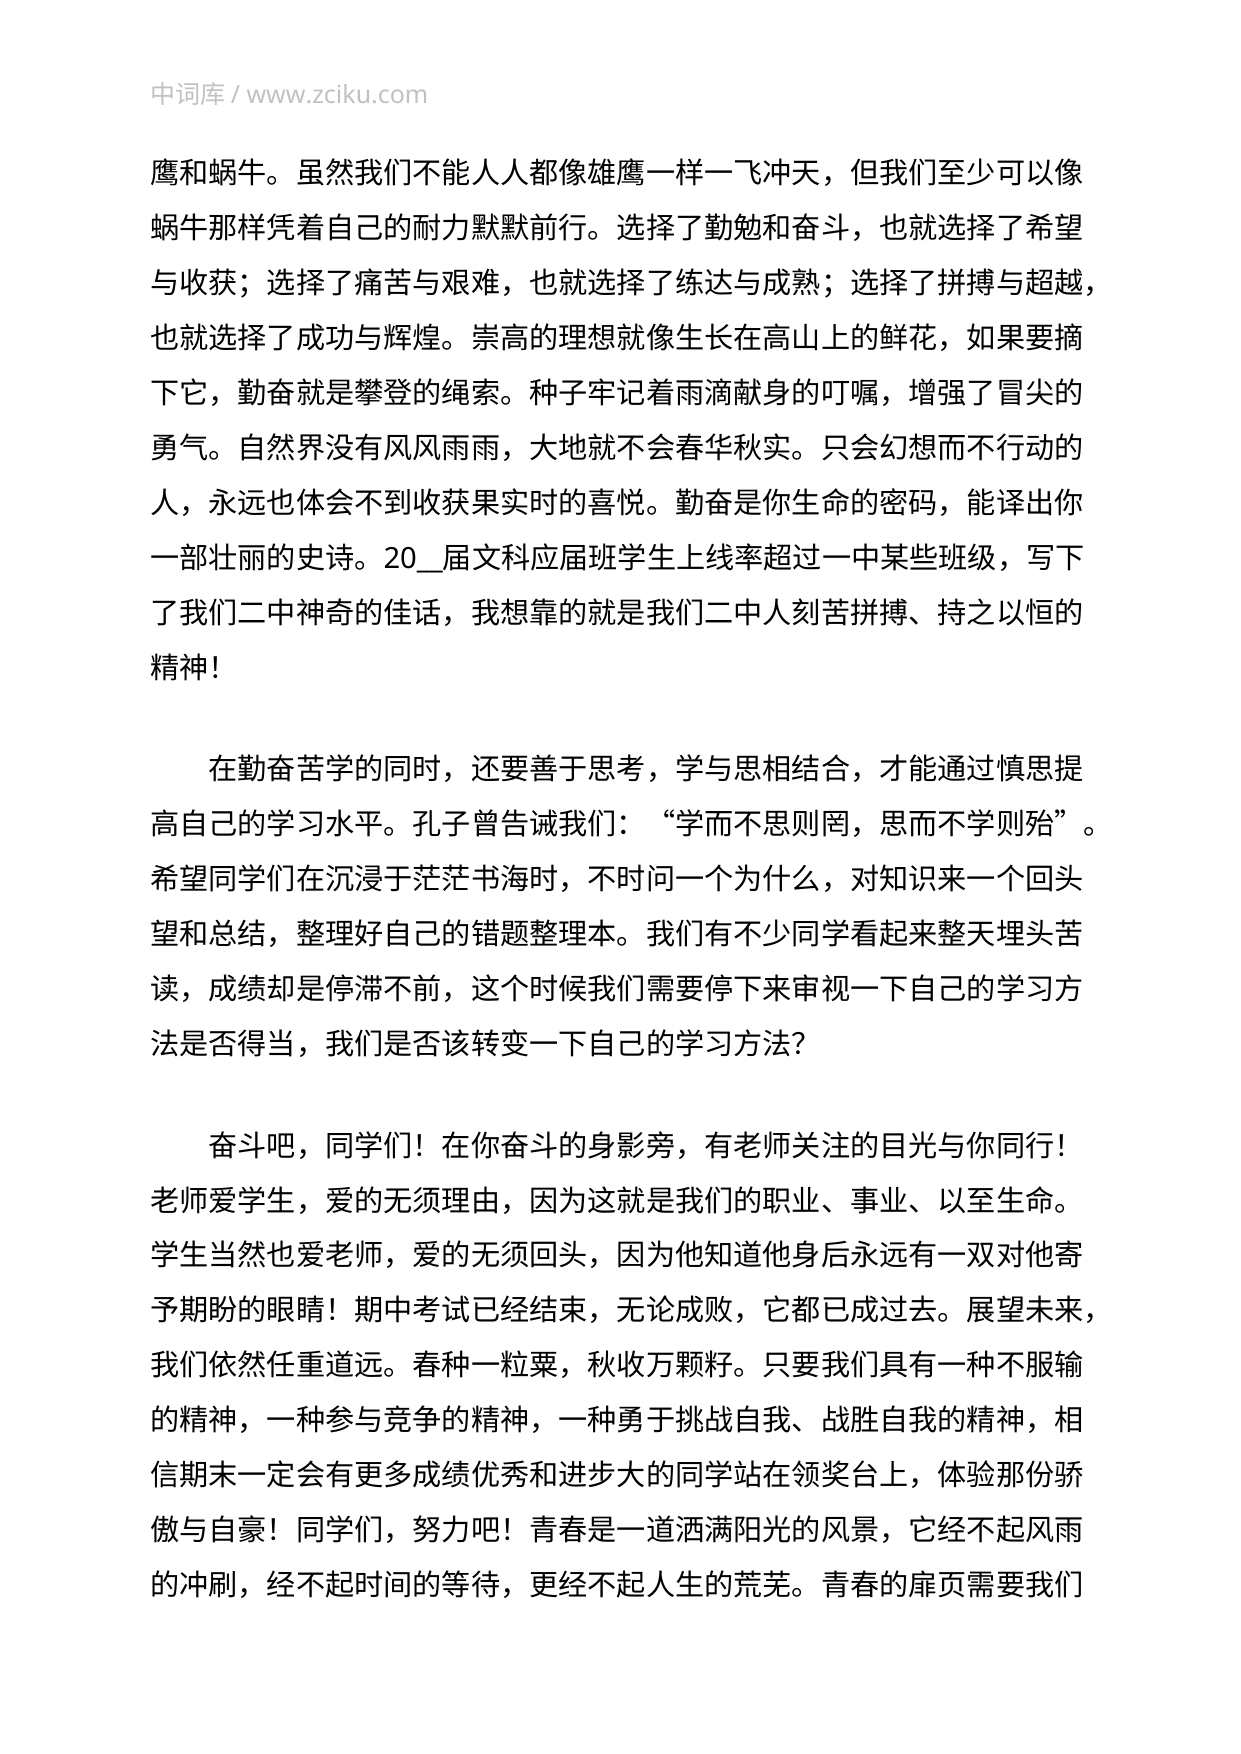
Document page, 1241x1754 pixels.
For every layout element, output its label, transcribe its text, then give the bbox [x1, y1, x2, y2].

text 在勤奋苦学的同时，还要善于思考，学与思相结合，才能通过慎思提高自己的学习水平。孔子曾告诫我们：“学而不思则罔，思而不学则殆”。希望同学们在沉浸于茫茫书海时，不时问一个为什么，对知识来一个回头望和总结，整理好自己的错题整理本。我们有不少同学看起来整天埋头苦读，成绩却是停滞不前，这个时候我们需要停下来审视一下自己的学习方法是否得当，我们是否该转变一下自己的学习方法？ [150, 746, 1090, 1063]
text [150, 1122, 1090, 1604]
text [150, 150, 1090, 686]
